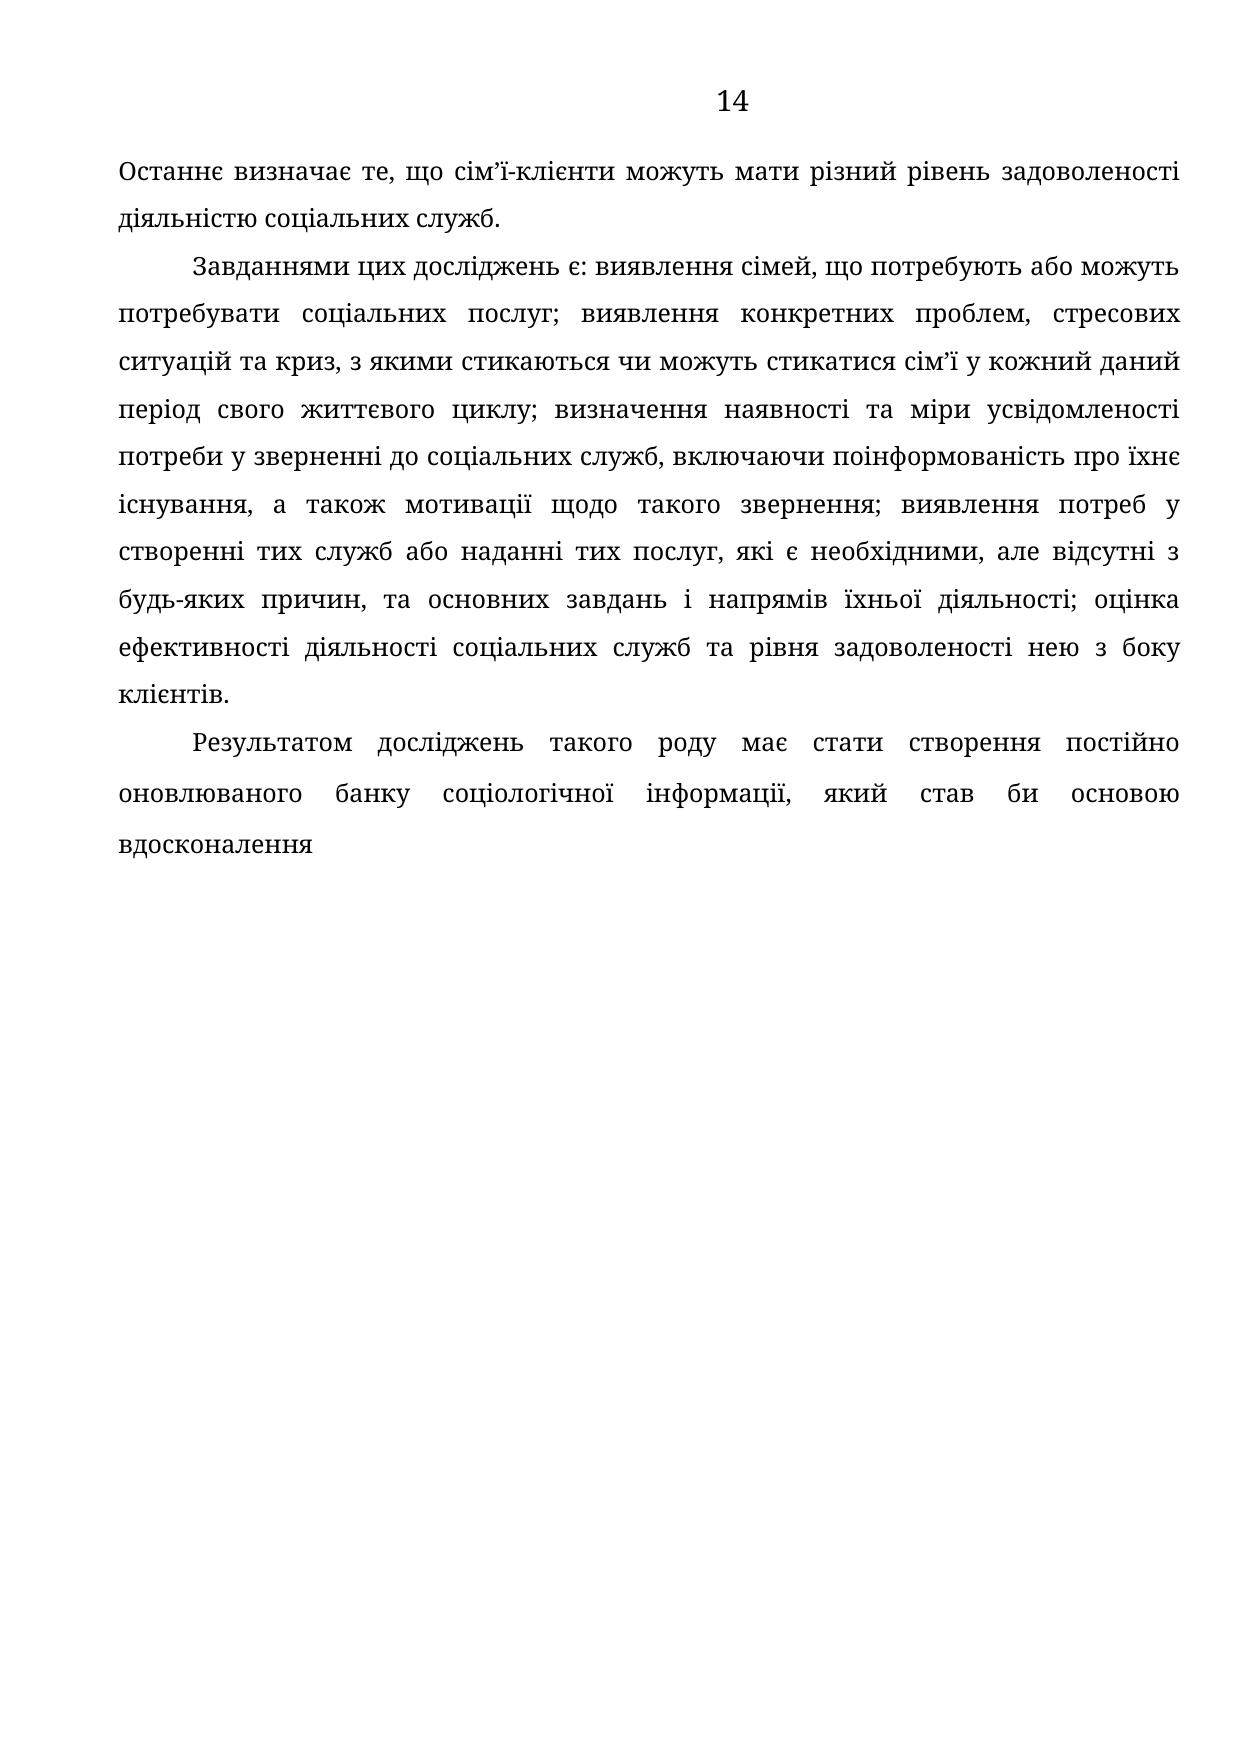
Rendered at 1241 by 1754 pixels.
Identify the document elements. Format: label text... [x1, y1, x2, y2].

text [118, 153, 1181, 235]
text Завданнями цих досліджень є: виявлення сімей, що потребують або можуть потребувати соціальних послуг; виявлення конкретних проблем, стресових ситуацій та криз, з якими стикаються чи можуть стикатися сім’ї у кожний даний період свого життєвого циклу; визначення наявності та міри усвідомленості потреби у зверненні до соціальних служб, включаючи поінформованість про їхнє існування, а також мотивації щодо такого звернення; виявлення потреб у створенні тих служб або наданні тих послуг, які є необхідними, але відсутні з будь-яких причин, та основних завдань і напрямів їхньої діяльності; оцінка ефективності діяльності соціальних служб та рівня задоволеності нею з боку клієнтів. [118, 248, 1181, 711]
text Результатом досліджень такого роду має стати створення постійно оновлюваного банку соціологічної інформації, який став би основою вдосконалення системи соціальної роботи та надання соціальних послуг сім’ям, сприяв переорієнтації діяльності вже існуючих структур і організації нових. Мета такої системи подвійна: допомога окремим сім’ям, їх підтримка у розв’язанні проблем, що стоять перед ними, і, отже, зміцнення сім’ї як соціального інституту. Тому її функціонування має перебувати в річищі сімейної політики. [118, 724, 1181, 861]
